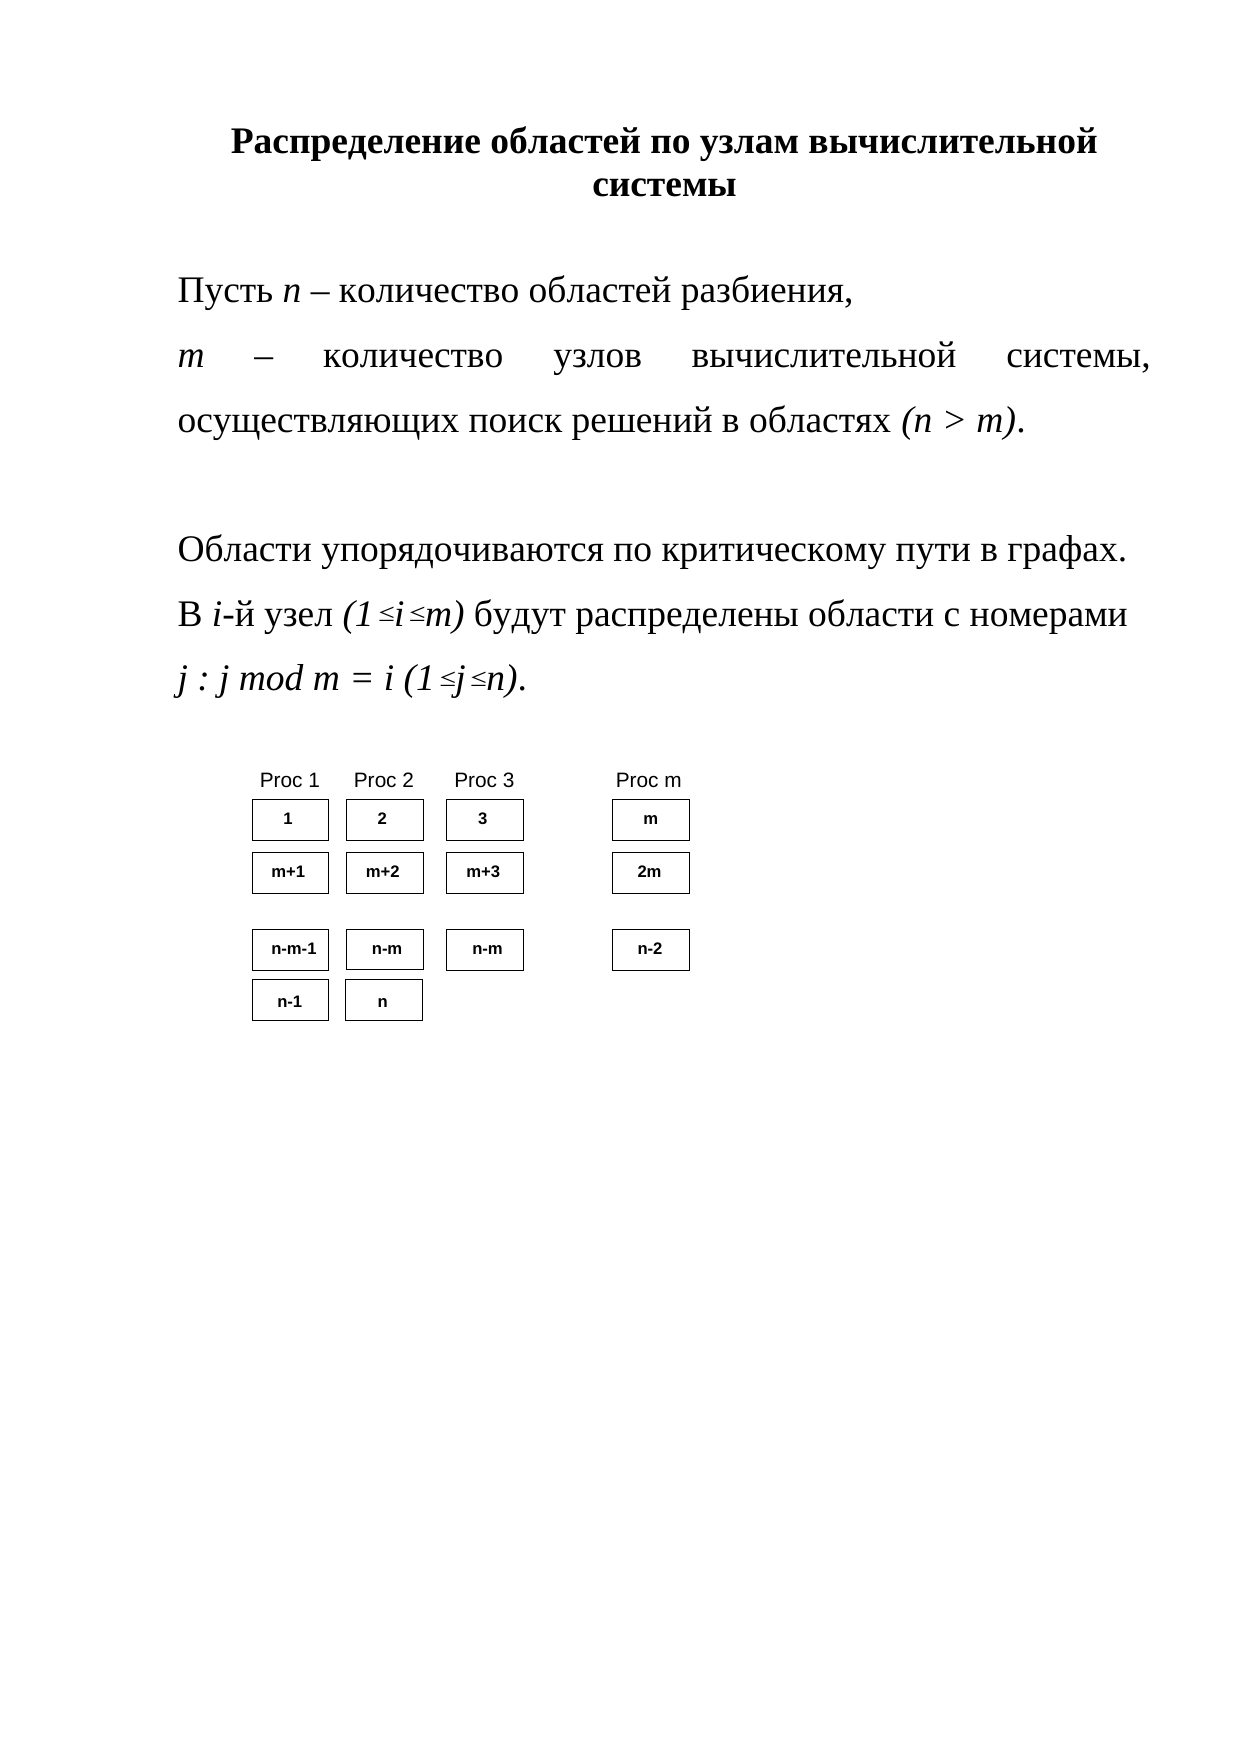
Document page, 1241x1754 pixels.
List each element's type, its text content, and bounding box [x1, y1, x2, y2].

text m – количество узлов вычислительной системы, осуществляющих поиск решений в областях (n > m). [177, 332, 1152, 440]
text Пусть n – количество областей разбиения, [177, 268, 1152, 311]
text В i-й узел (1im) будут распределены области с номерами [177, 591, 1152, 634]
text j : j mod m = i (1jn). [177, 656, 1152, 699]
text Области упорядочиваются по критическому пути в графах. [177, 526, 1152, 569]
text Распределение областей по узлам вычислительной системы [177, 118, 1152, 204]
